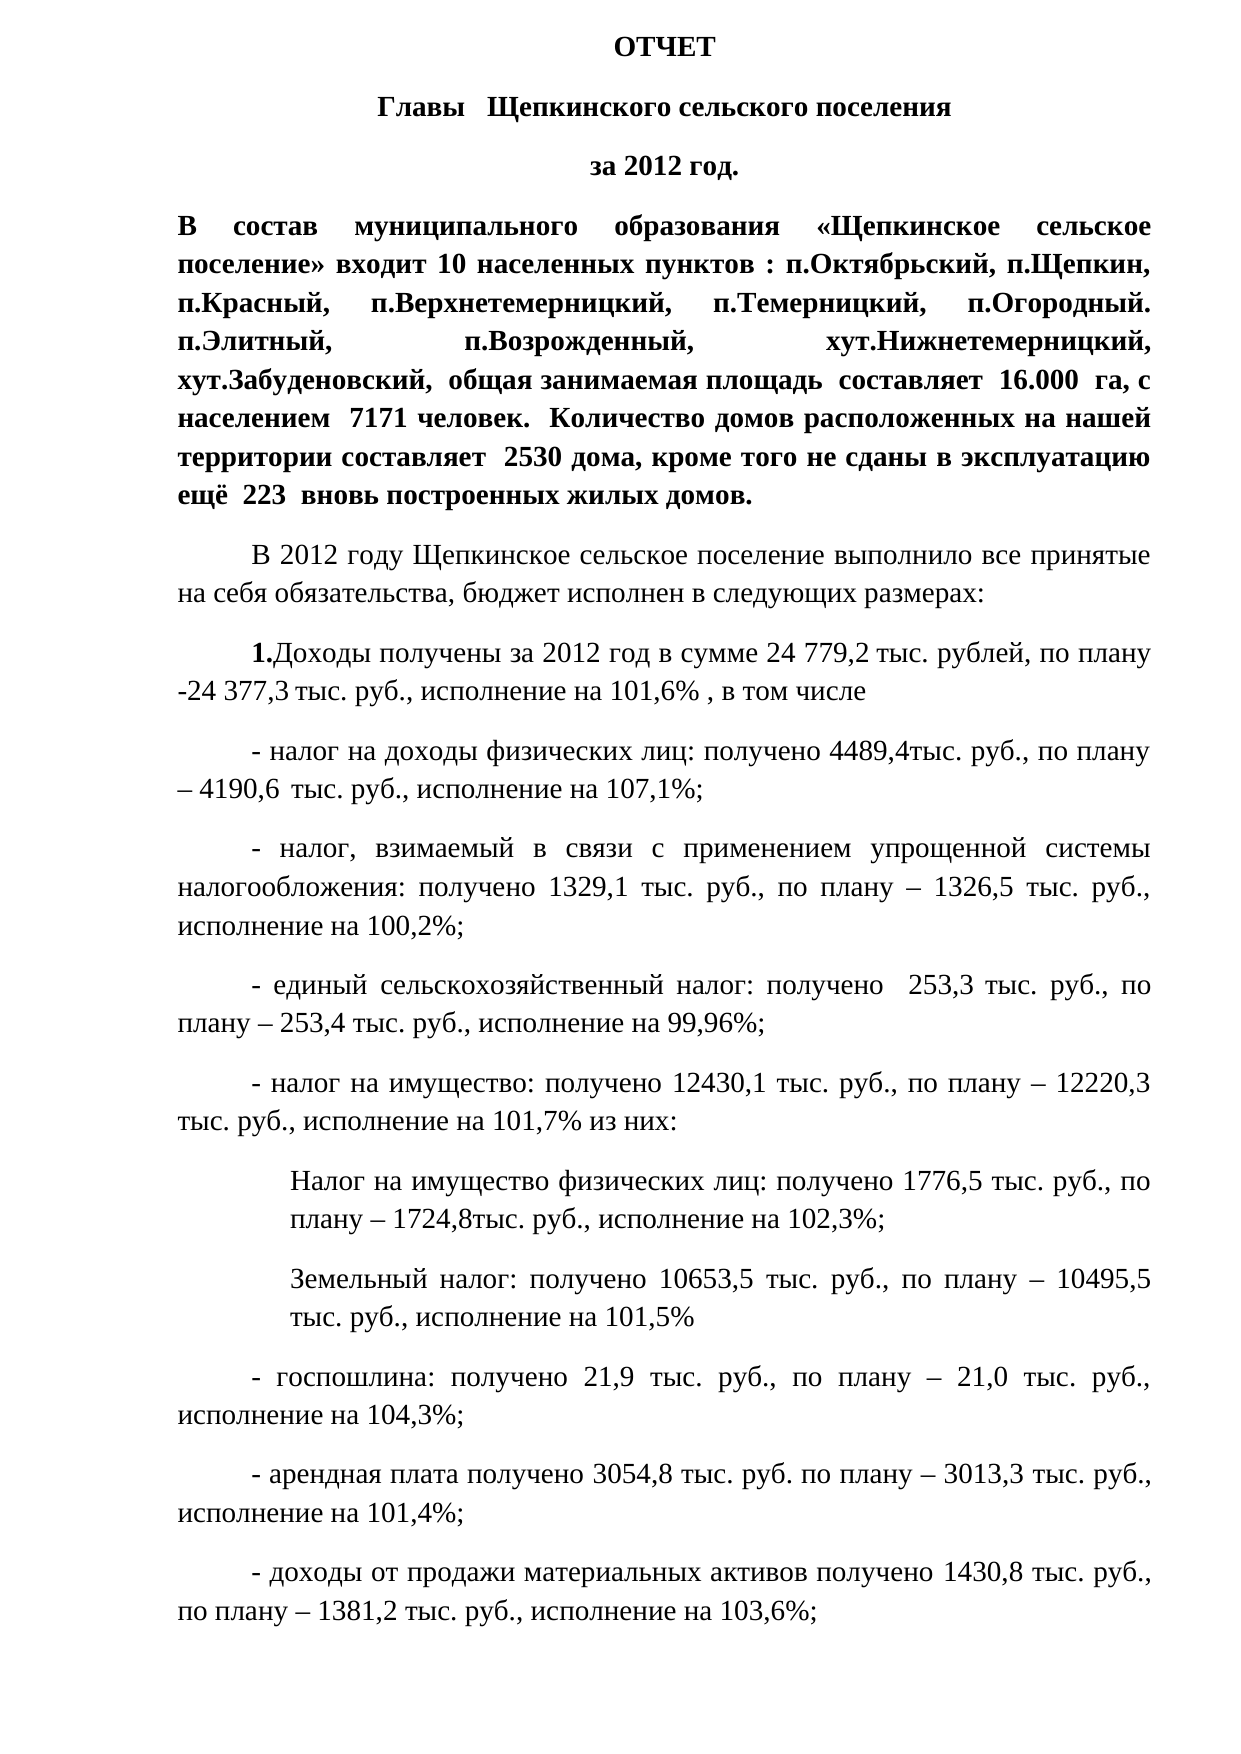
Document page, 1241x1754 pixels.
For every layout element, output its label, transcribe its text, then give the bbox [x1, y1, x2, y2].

text за 2012 год. [177, 148, 1152, 182]
text Главы Щепкинского сельского поселения [177, 89, 1152, 122]
text В состав муниципального образования «Щепкинское сельское поселение» входит 10 населенных пунктов : п.Октябрьский, п.Щепкин, п.Красный, п.Верхнетемерницкий, п.Темерницкий, п.Огородный. п.Элитный, п.Возрожденный, хут.Нижнетемерницкий, хут.Забуденовский, общая занимаемая площадь составляет 16.000 га, с населением 7171 человек. Количество домов расположенных на нашей территории составляет 2530 дома, кроме того не сданы в эксплуатацию ещё 223 вновь построенных жилых домов. [177, 208, 1152, 511]
text Налог на имущество физических лиц: получено 1776,5 тыс. руб., по плану – 1724,8тыс. руб., исполнение на 102,3%; [290, 1163, 1152, 1235]
text - налог, взимаемый в связи с применением упрощенной системы налогообложения: получено 1329,1 тыс. руб., по плану – 1326,5 тыс. руб., исполнение на 100,2%; [177, 831, 1152, 941]
text 1.Доходы получены за 2012 год в сумме 24 779,2 тыс. рублей, по плану -24 377,3 тыс. руб., исполнение на 101,6% , в том числе [177, 635, 1152, 707]
text - арендная плата получено 3054,8 тыс. руб. по плану – 3013,3 тыс. руб., исполнение на 101,4%; [177, 1457, 1152, 1529]
text Земельный налог: получено 10653,5 тыс. руб., по плану – 10495,5 тыс. руб., исполнение на 101,5% [290, 1261, 1152, 1333]
text - доходы от продажи материальных активов получено 1430,8 тыс. руб., по плану – 1381,2 тыс. руб., исполнение на 103,6%; [177, 1554, 1152, 1627]
text - налог на доходы физических лиц: получено 4489,4тыс. руб., по плану – 4190,6 тыс. руб., исполнение на 107,1%; [177, 733, 1152, 805]
text ОТЧЕТ [177, 29, 1152, 63]
text - госпошлина: получено 21,9 тыс. руб., по плану – 21,0 тыс. руб., исполнение на 104,3%; [177, 1359, 1152, 1431]
text В 2012 году Щепкинское сельское поселение выполнило все принятые на себя обязательства, бюджет исполнен в следующих размерах: [177, 537, 1152, 609]
text - налог на имущество: получено 12430,1 тыс. руб., по плану – 12220,3 тыс. руб., исполнение на 101,7% из них: [177, 1065, 1152, 1137]
text - единый сельскохозяйственный налог: получено 253,3 тыс. руб., по плану – 253,4 тыс. руб., исполнение на 99,96%; [177, 967, 1152, 1039]
